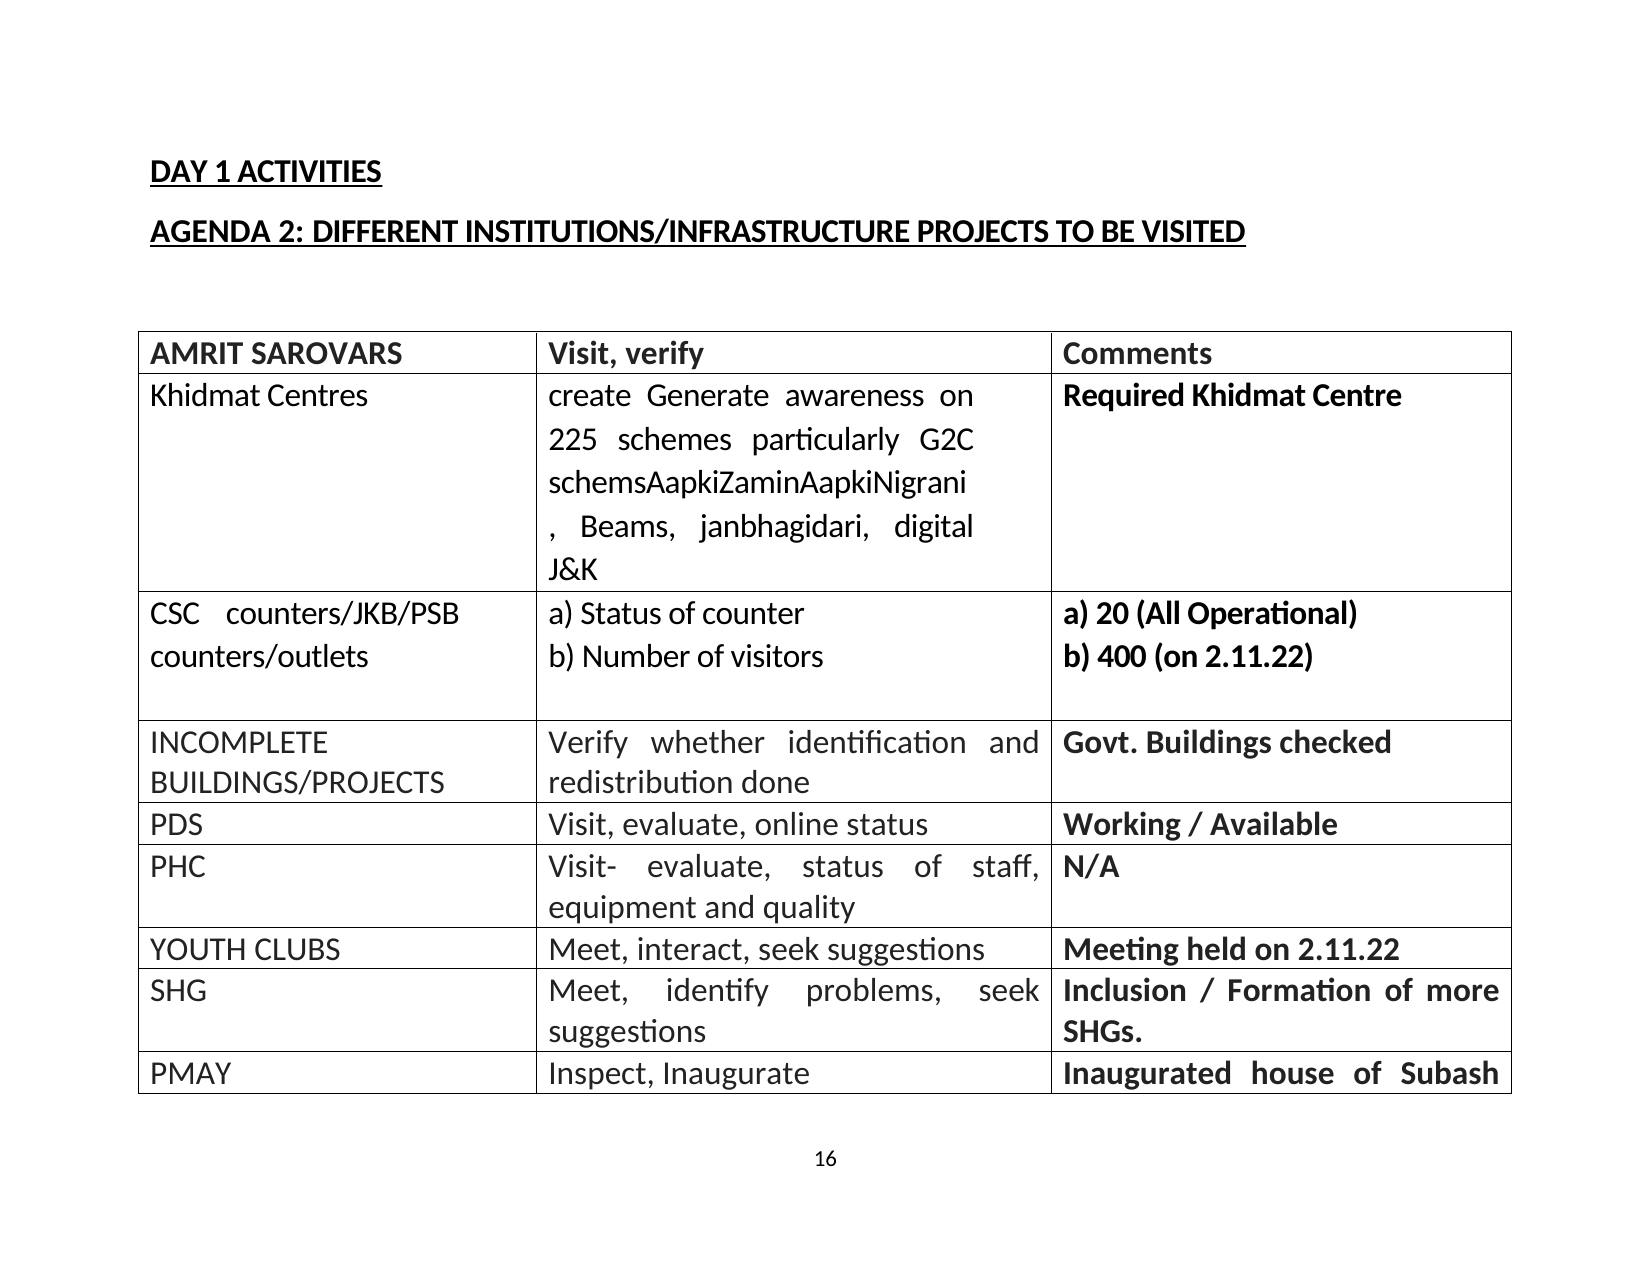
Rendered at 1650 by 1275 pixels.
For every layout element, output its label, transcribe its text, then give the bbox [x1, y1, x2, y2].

table_cell Visit, evaluate, online status [537, 803, 1051, 844]
table_cell Required Khidmat Centre [1052, 374, 1511, 591]
table_cell Meet, identify problems, seek suggestions [537, 969, 1051, 1051]
table_cell PMAY [139, 1052, 536, 1093]
text AGENDA 2: DIFFERENT INSTITUTIONS/INFRASTRUCTURE PROJECTS TO BE VISITED [150, 210, 1500, 251]
table_cell Working / Available [1052, 803, 1511, 844]
table_header Visit, verify [537, 332, 1051, 373]
table_cell Verify whether identification and redistribution done [537, 721, 1051, 802]
table_cell Govt. Buildings checked [1052, 721, 1511, 802]
table_header AMRIT SAROVARS [139, 332, 536, 373]
table_cell PDS [139, 803, 536, 844]
table_cell N/A [1052, 845, 1511, 927]
table_cell INCOMPLETE BUILDINGS/PROJECTS [139, 721, 536, 802]
table_cell YOUTH CLUBS [139, 928, 536, 968]
table_cell Meet, interact, seek suggestions [537, 928, 1051, 968]
table_cell a) 20 (All Operational) b) 400 (on 2.11.22) [1052, 592, 1511, 720]
table_cell CSC counters/JKB/PSB counters/outlets [139, 592, 536, 720]
table_cell SHG [139, 969, 536, 1051]
table_header Comments [1052, 332, 1511, 373]
table_cell create Generate awareness on 225 schemes particularly G2C schemsAapkiZaminAapkiNigrani, Beams, janbhagidari, digital J&K [537, 374, 1051, 591]
table_cell Visit- evaluate, status of staff, equipment and quality [537, 845, 1051, 927]
table_cell Khidmat Centres [139, 374, 536, 591]
table_cell Inspect, Inaugurate [537, 1052, 1051, 1093]
text DAY 1 ACTIVITIES [150, 150, 1434, 191]
table_cell Inclusion / Formation of more SHGs. [1052, 969, 1511, 1051]
table_cell a) Status of counter b) Number of visitors [537, 592, 1051, 720]
table_cell PHC [139, 845, 536, 927]
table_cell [1052, 1052, 1511, 1093]
table_cell Meeting held on 2.11.22 [1052, 928, 1511, 968]
